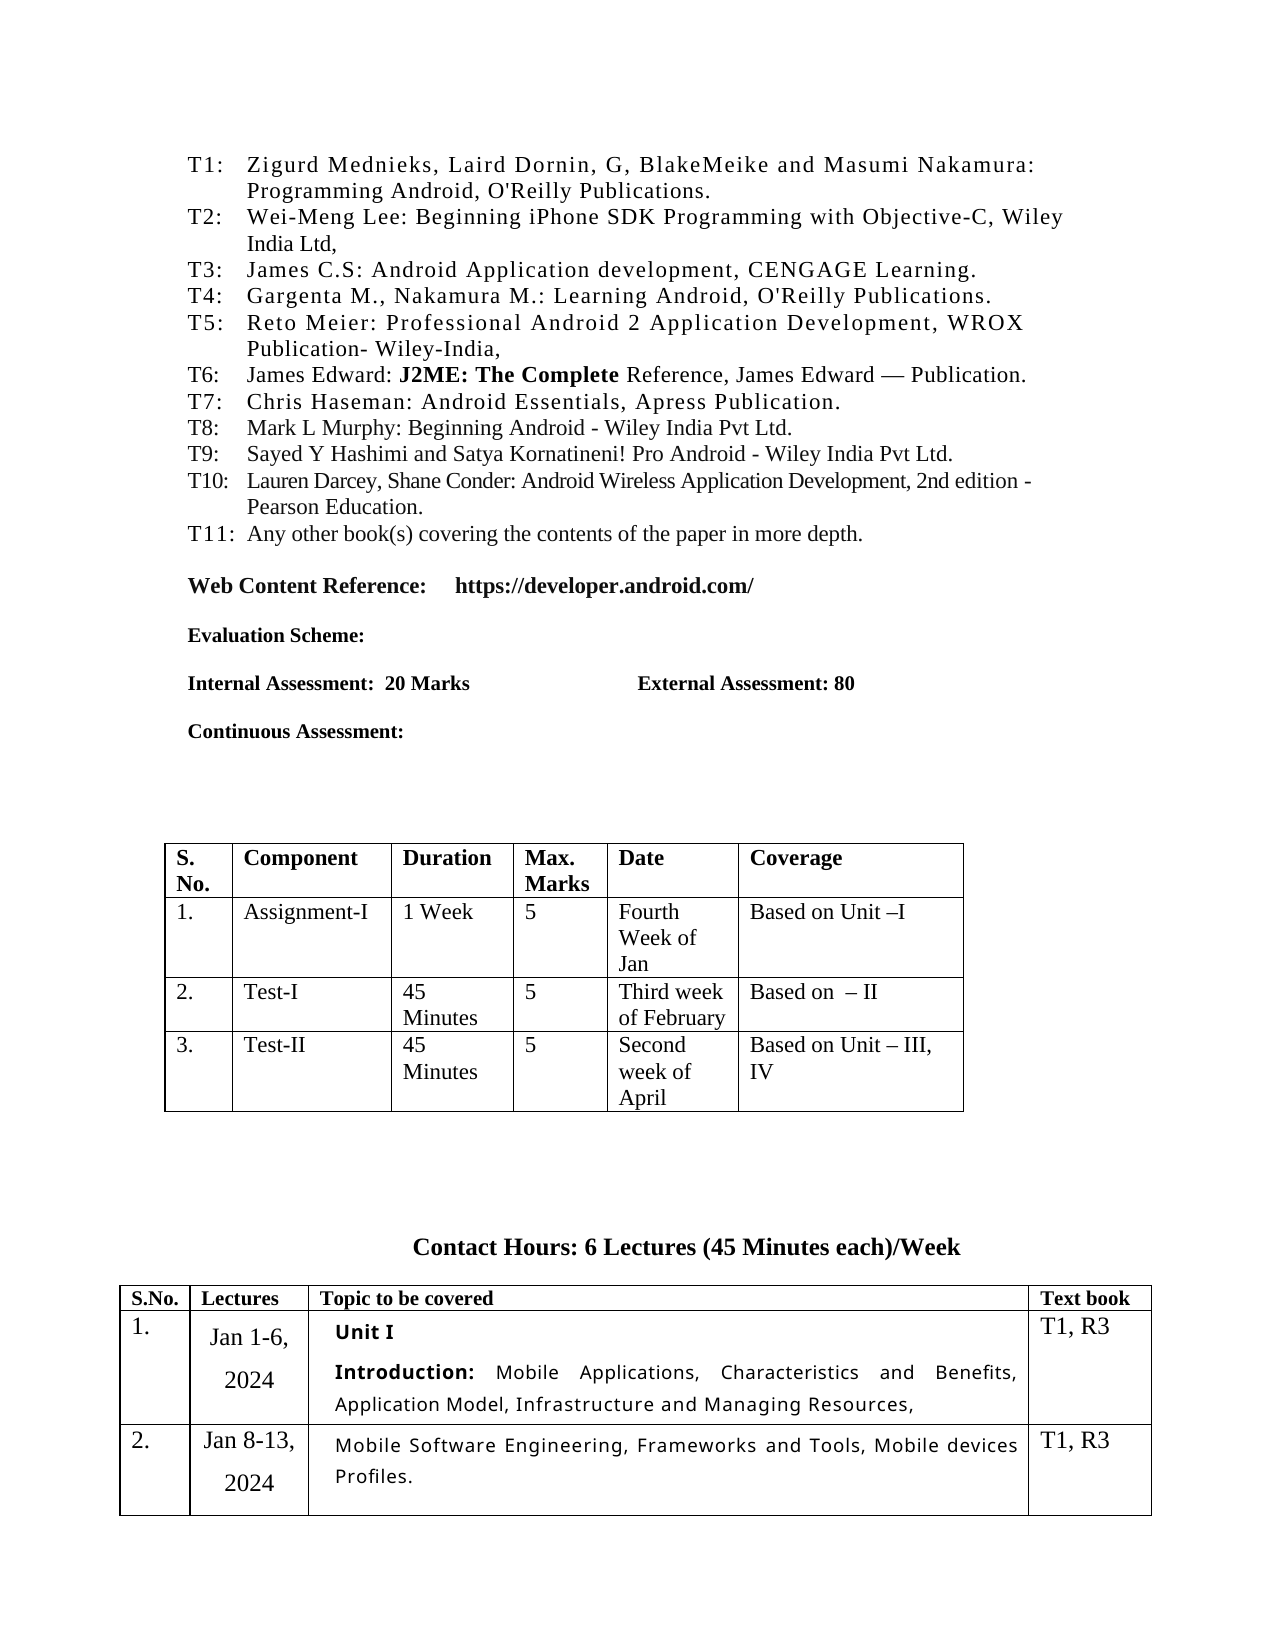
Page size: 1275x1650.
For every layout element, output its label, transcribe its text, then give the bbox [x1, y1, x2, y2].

table_cell 5 [514, 978, 607, 1031]
table_cell Jan 1-6, 2024 [191, 1311, 308, 1424]
list Mark L Murphy: Beginning Android - Wiley India Pvt Ltd. [187, 414, 1087, 441]
table_header Max. Marks [514, 844, 607, 897]
table_cell 45 Minutes [392, 1032, 513, 1111]
table_header Date [608, 844, 738, 897]
table_cell Unit I Introduction: Mobile Applications, Characteristics and Benefits, Application Model, Infrastructure and Managing Resources, [309, 1311, 1028, 1424]
table_header Text book [1029, 1286, 1151, 1310]
text Continuous Assessment: [187, 719, 1087, 743]
list Zigurd Mednieks, Laird Dornin, G, BlakeMeike and Masumi Nakamura: Programming Android, O'Reilly Publications. [187, 151, 1087, 203]
list Wei-Meng Lee: Beginning iPhone SDK Programming with Objective-C, Wiley India Ltd, [187, 203, 1087, 256]
table_cell Fourth Week of Jan [608, 898, 738, 977]
table_cell Test-II [233, 1032, 391, 1111]
table_header S. No. [166, 844, 232, 897]
table_cell Based on Unit – III, IV [739, 1032, 963, 1111]
table_cell Based on – II [739, 978, 963, 1031]
table_cell 2. [166, 978, 232, 1031]
table_cell 5 [514, 898, 607, 977]
list Any other book(s) covering the contents of the paper in more depth. [187, 519, 1087, 546]
text Evaluation Scheme: [187, 623, 1087, 647]
text Internal Assessment: 20 Marks External Assessment: 80 [187, 671, 1087, 695]
table_cell 1 Week [392, 898, 513, 977]
table_cell 3. [166, 1032, 232, 1111]
table_cell 1. [166, 898, 232, 977]
list Reto Meier: Professional Android 2 Application Development, WROX Publication- Wiley-India, [187, 309, 1087, 361]
table_cell Second week of April [608, 1032, 738, 1111]
table_cell 1. [121, 1311, 189, 1424]
list Chris Haseman: Android Essentials, Apress Publication. [187, 388, 1087, 414]
table_header Component [233, 844, 391, 897]
table_cell 5 [514, 1032, 607, 1111]
table_header Coverage [739, 844, 963, 897]
list Sayed Y Hashimi and Satya Kornatineni! Pro Android - Wiley India Pvt Ltd. [187, 441, 1087, 467]
list James C.S: Android Application development, CENGAGE Learning. [187, 256, 1087, 282]
table_cell Third week of February [608, 978, 738, 1031]
table_header Topic to be covered [309, 1286, 1028, 1310]
table_cell Mobile Software Engineering, Frameworks and Tools, Mobile devices Profiles. [309, 1425, 1028, 1515]
table_cell T1, R3 [1029, 1425, 1151, 1515]
text Contact Hours: 6 Lectures (45 Minutes each)/Week [187, 1232, 1087, 1261]
table_header Duration [392, 844, 513, 897]
table_header S.No. [121, 1286, 189, 1310]
table_cell 2. [121, 1425, 189, 1515]
table_cell Assignment-I [233, 898, 391, 977]
list Gargenta M., Nakamura M.: Learning Android, O'Reilly Publications. [187, 282, 1087, 309]
table_header Lectures [191, 1286, 308, 1310]
list Lauren Darcey, Shane Conder: Android Wireless Application Development, 2nd edition -Pearson Education. [187, 467, 1087, 519]
table_cell T1, R3 [1029, 1311, 1151, 1424]
text Web Content Reference: https://developer.android.com/ [187, 572, 1087, 599]
table_cell Test-I [233, 978, 391, 1031]
table_cell Based on Unit –I [739, 898, 963, 977]
list James Edward: J2ME: The Complete Reference, James Edward — Publication. [187, 361, 1087, 388]
table_cell Jan 8-13, 2024 [191, 1425, 308, 1515]
table_cell 45 Minutes [392, 978, 513, 1031]
